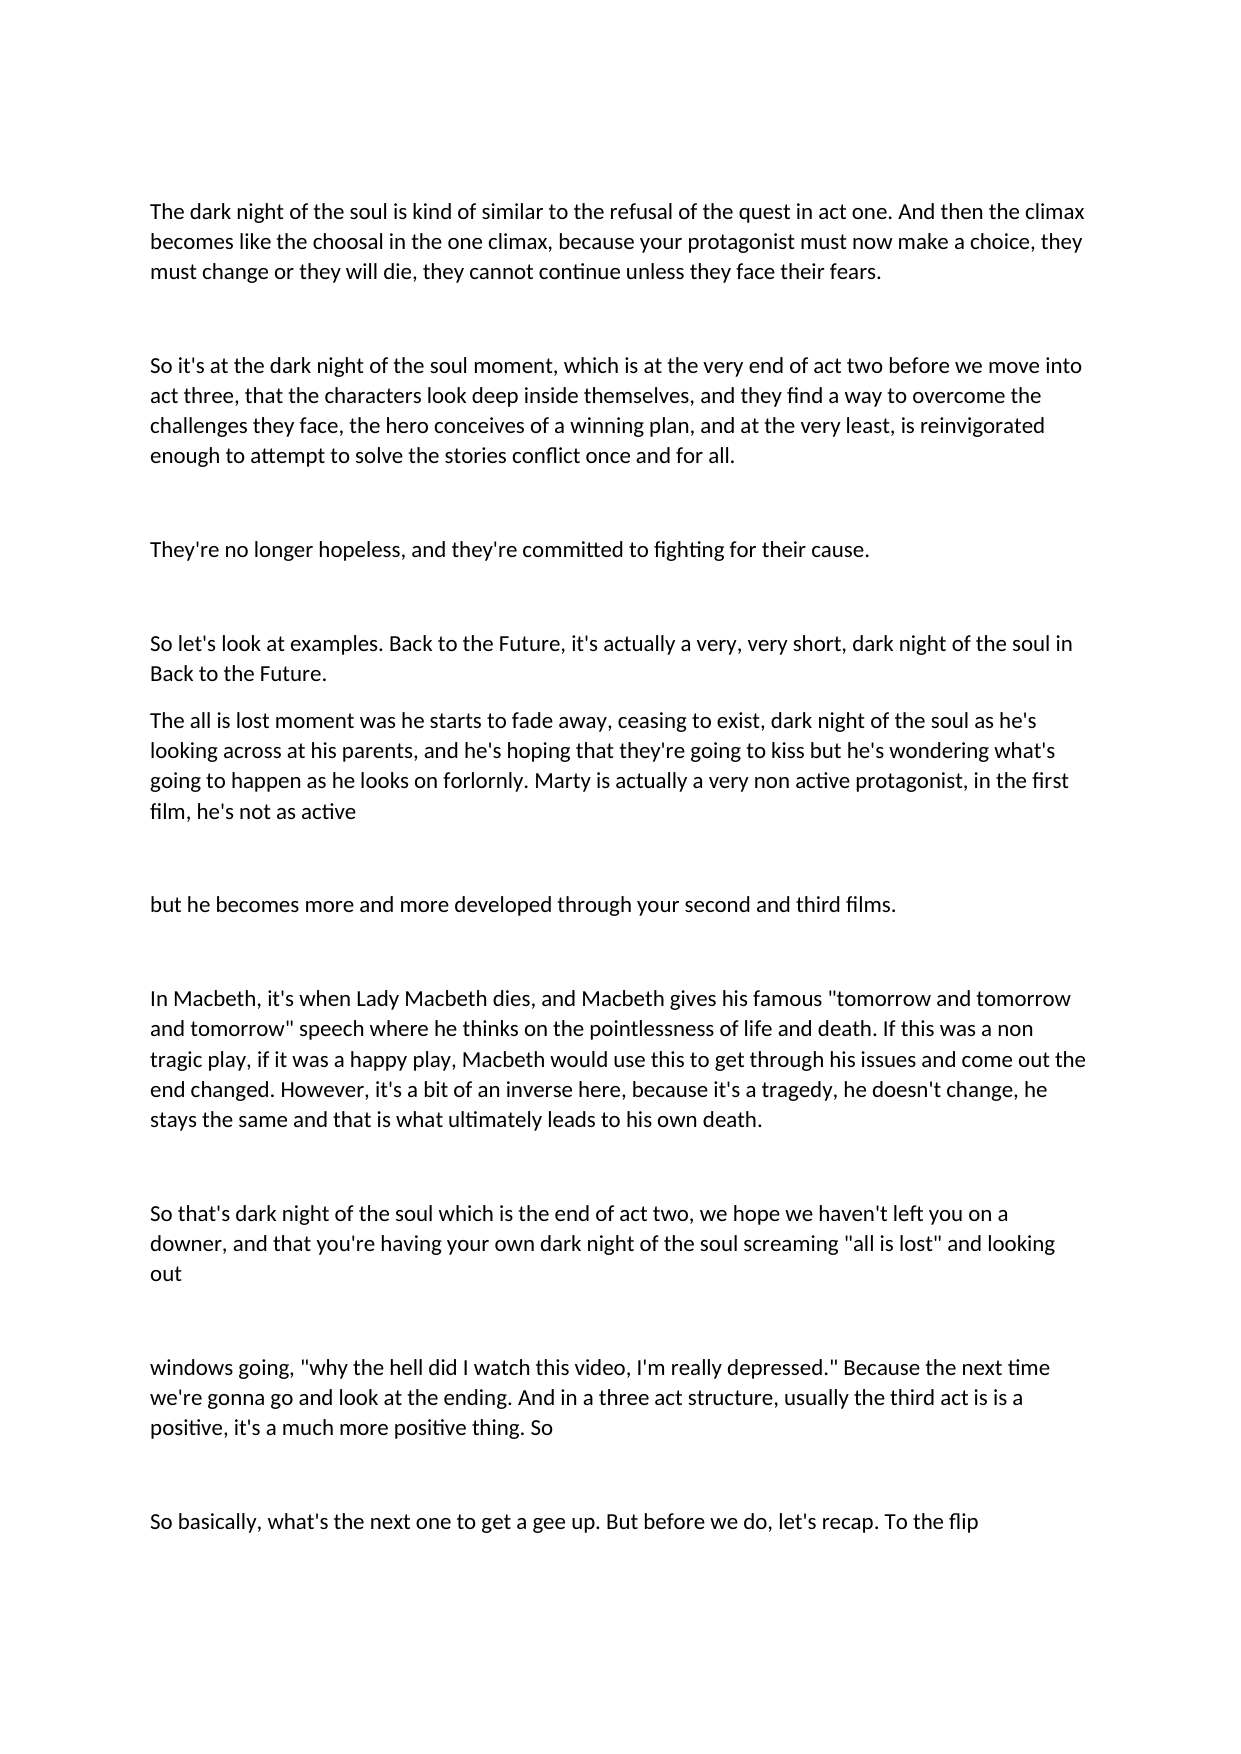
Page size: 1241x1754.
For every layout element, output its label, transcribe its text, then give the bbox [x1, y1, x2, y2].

text but he becomes more and more developed through your second and third films. [150, 891, 1090, 919]
text So basically, what's the next one to get a gee up. But before we do, let's recap. To the flip [150, 1507, 1090, 1535]
text The all is lost moment was he starts to fade away, ceasing to exist, dark night of the soul as he's looking across at his parents, and he's hoping that they're going to kiss but he's wondering what's going to happen as he looks on forlornly. Marty is actually a very non active protagonist, in the first film, he's not as active [150, 706, 1090, 825]
text They're no longer hopeless, and they're committed to fighting for their cause. [150, 535, 1090, 563]
text So it's at the dark night of the soul moment, which is at the very end of act two before we move into act three, that the characters look deep inside themselves, and they find a way to overcome the challenges they face, the hero conceives of a winning plan, and at the very least, is reinvigorated enough to attempt to solve the stories conflict once and for all. [150, 351, 1090, 470]
text windows going, "why the hell did I watch this video, I'm really depressed." Because the next time we're gonna go and look at the ending. And in a three act structure, usually the third act is is a positive, it's a much more positive thing. So [150, 1353, 1090, 1442]
text In Macbeth, it's when Lady Macbeth dies, and Macbeth gives his famous "tomorrow and tomorrow and tomorrow" speech where he thinks on the pointlessness of life and death. If this was a non tragic play, if it was a happy play, Macbeth would use this to get through his issues and come out the end changed. However, it's a bit of an inverse here, because it's a tragedy, he doesn't change, he stays the same and that is what ultimately leads to his own death. [150, 984, 1090, 1133]
text So let's look at examples. Back to the Future, it's actually a very, very short, dark night of the soul in Back to the Future. [150, 629, 1090, 687]
text So that's dark night of the soul which is the end of act two, we hope we haven't left you on a downer, and that you're having your own dark night of the soul screaming "all is lost" and looking out [150, 1199, 1090, 1287]
text The dark night of the soul is kind of similar to the refusal of the quest in act one. And then the climax becomes like the choosal in the one climax, because your protagonist must now make a choice, they must change or they will die, they cannot continue unless they face their fears. [150, 197, 1090, 285]
